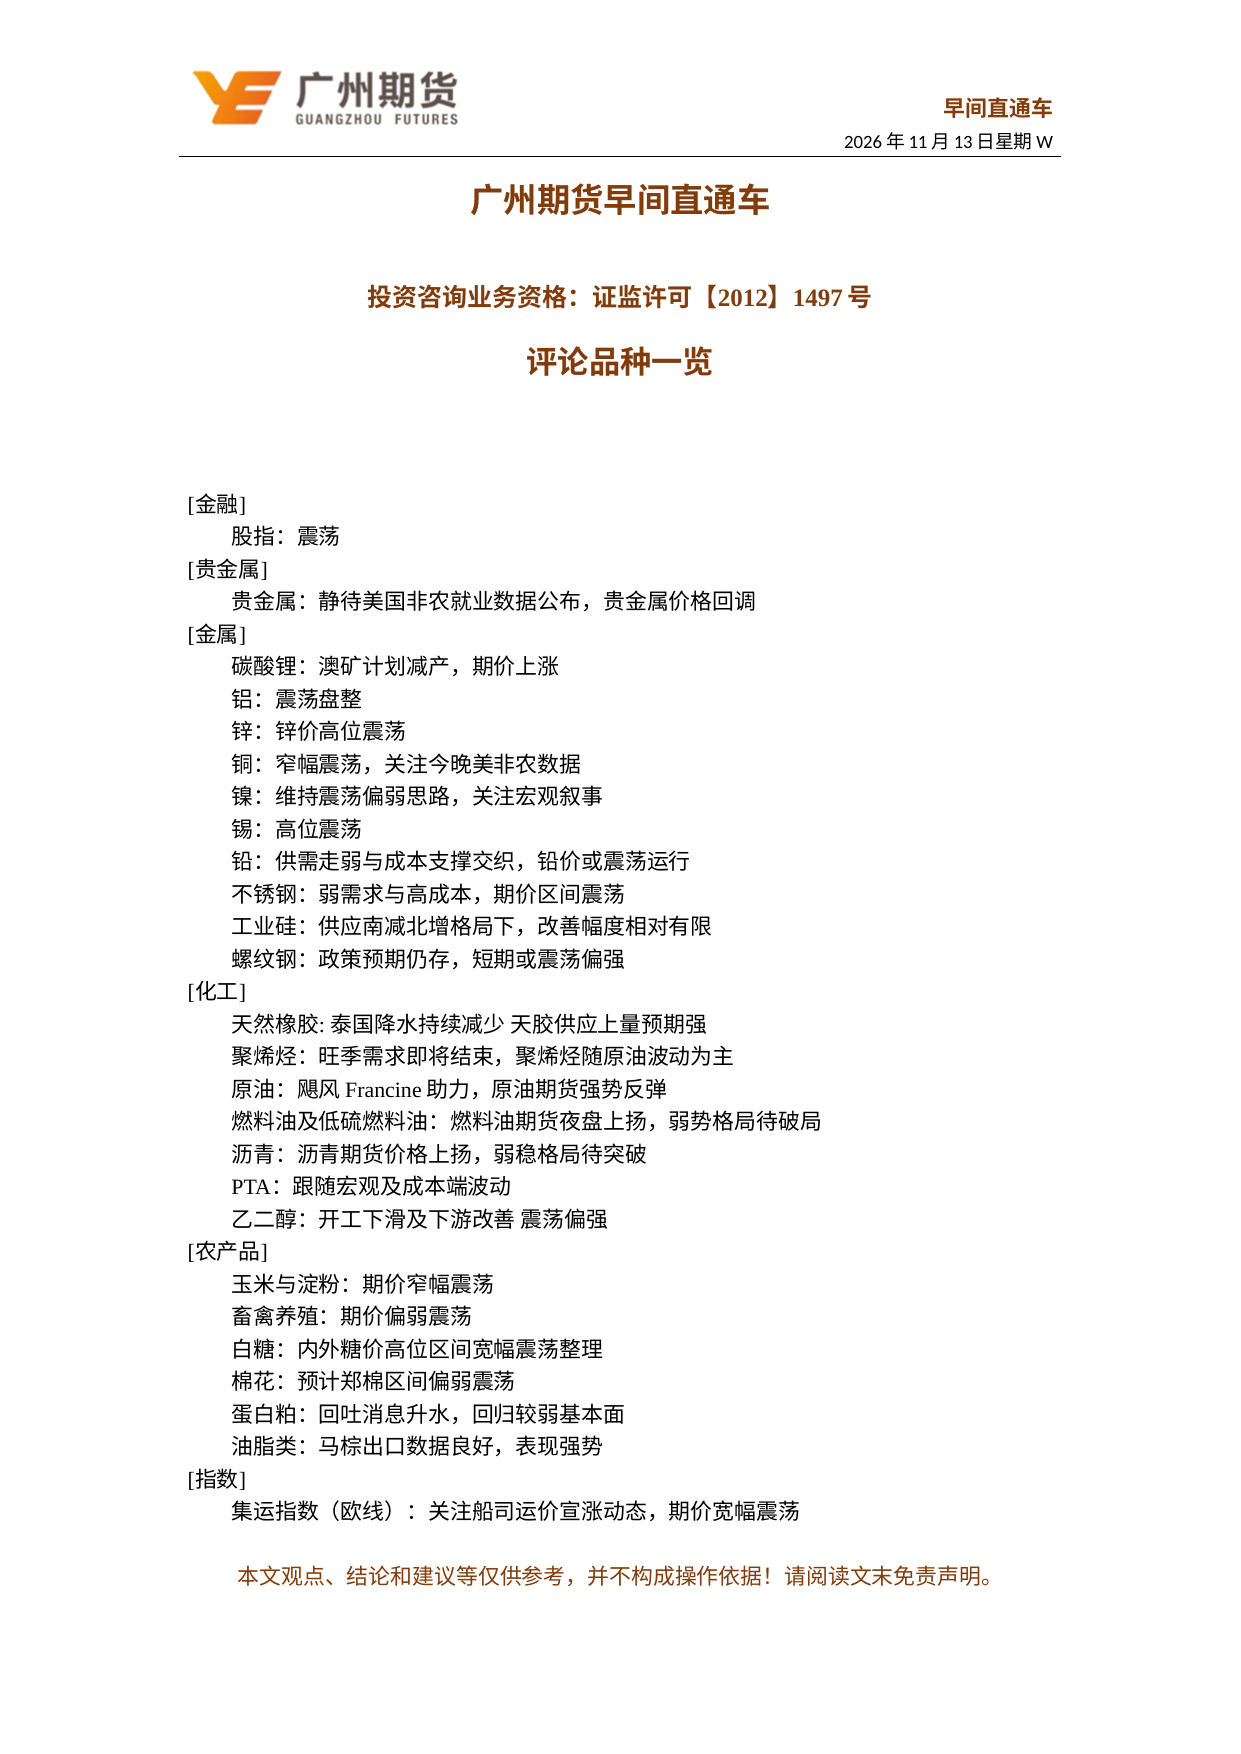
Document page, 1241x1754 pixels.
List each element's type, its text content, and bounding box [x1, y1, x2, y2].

text 投资咨询业务资格：证监许可【2012】1497号 [187, 263, 1053, 328]
text 广州期货早间直通车 [187, 165, 1053, 230]
text 评论品种一览 [187, 328, 1053, 393]
text 本文观点、结论和建议等仅供参考，并不构成操作依据！请阅读文末免责声明。 [187, 1559, 1053, 1591]
picture [187, 58, 479, 136]
